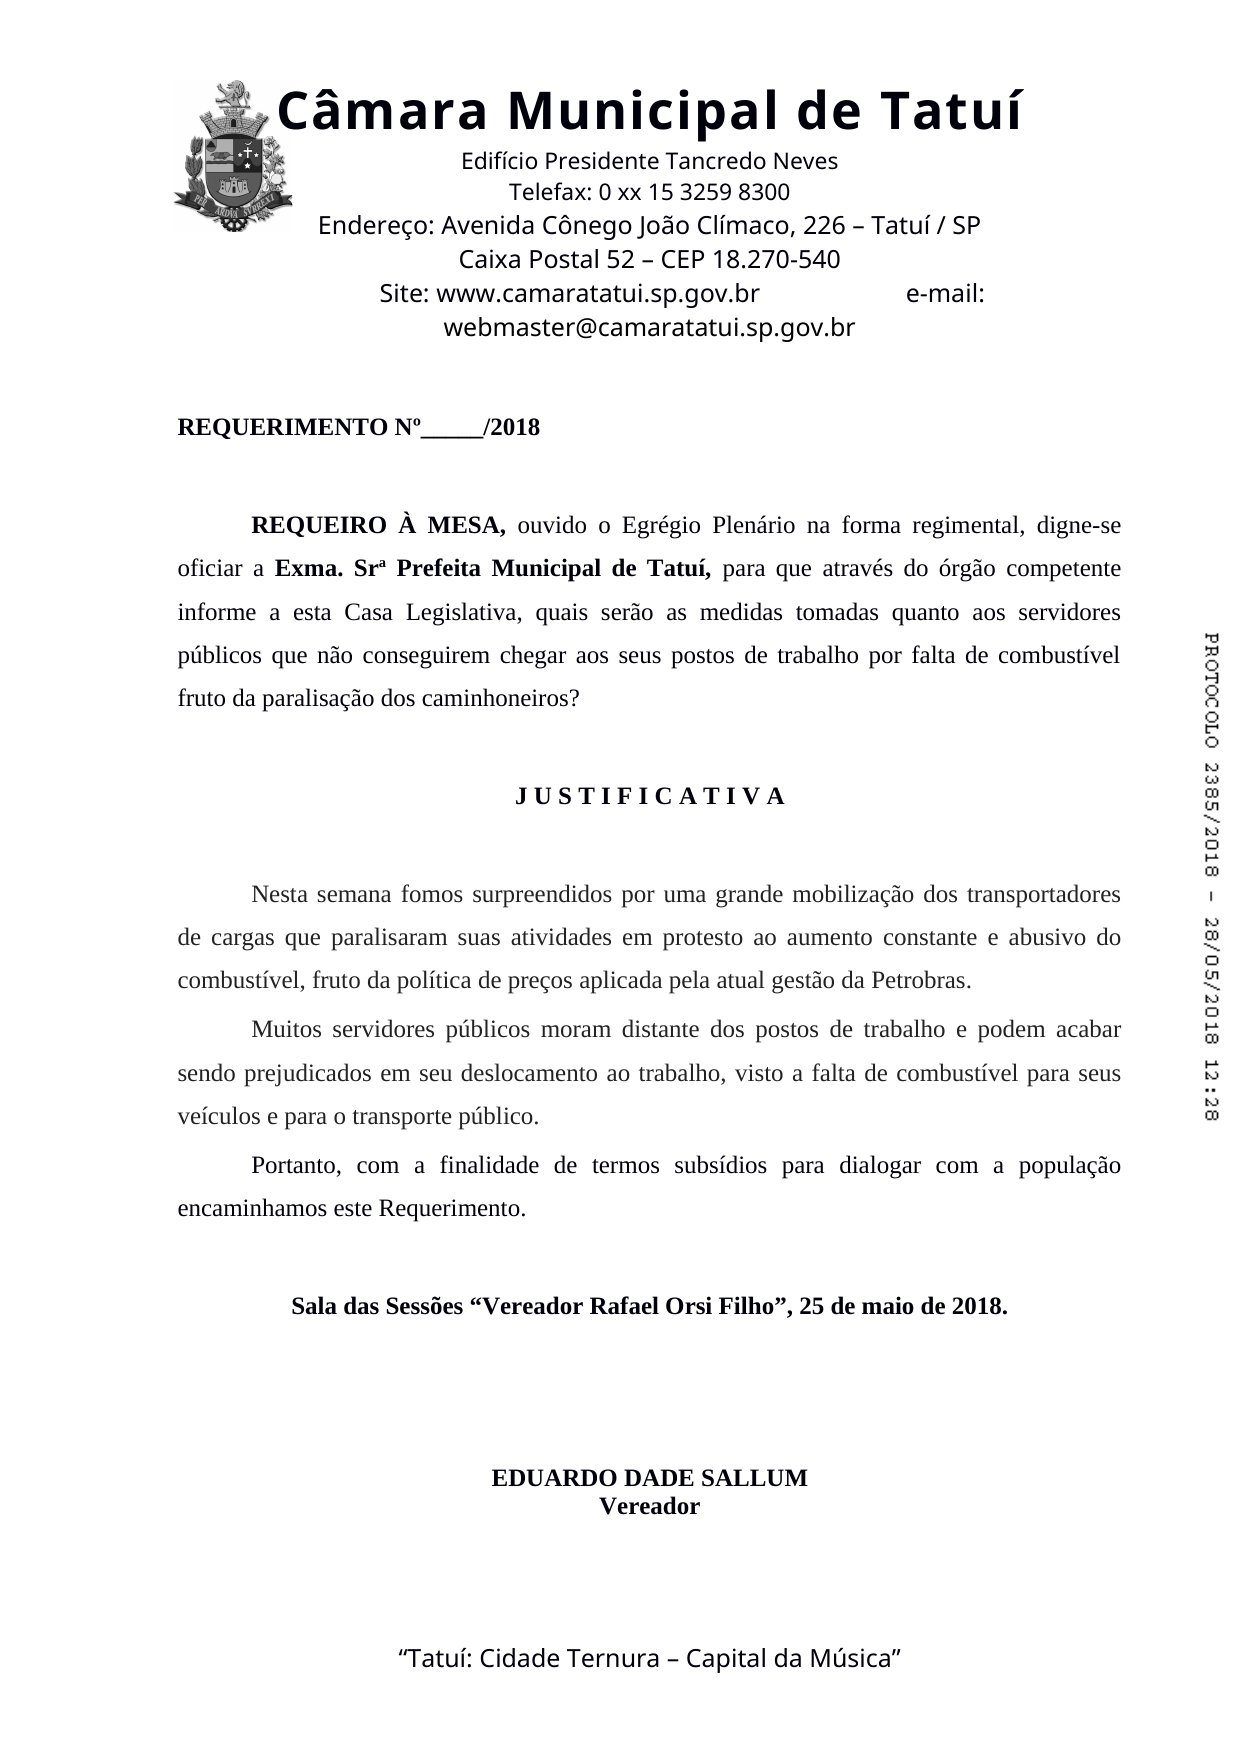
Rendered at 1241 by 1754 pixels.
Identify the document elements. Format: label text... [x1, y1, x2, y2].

text Nesta semana fomos surpreendidos por uma grande mobilização dos transportadores de cargas que paralisaram suas atividades em protesto ao aumento constante e abusivo do combustível, fruto da política de preços aplicada pela atual gestão da Petrobras. [177, 879, 1122, 994]
text Muitos servidores públicos moram distante dos postos de trabalho e podem acabar sendo prejudicados em seu deslocamento ao trabalho, visto a falta de combustível para seus veículos e para o transporte público. [177, 1014, 1122, 1129]
text REQUEIRO À MESA, ouvido o Egrégio Plenário na forma regimental, digne-se oficiar a Exma. Sra Prefeita Municipal de Tatuí, para que através do órgão competente informe a esta Casa Legislativa, quais serão as medidas tomadas quanto aos servidores públicos que não conseguirem chegar aos seus postos de trabalho por falta de combustível fruto da paralisação dos caminhoneiros? [177, 510, 1122, 712]
text J U S T I F I C A T I V A [177, 781, 1122, 810]
text Sala das Sessões “Vereador Rafael Orsi Filho”, 25 de maio de 2018. [177, 1291, 1122, 1320]
picture [1177, 629, 1241, 1125]
text Portanto, com a finalidade de termos subsídios para dialogar com a população encaminhamos este Requerimento. [177, 1150, 1122, 1222]
text REQUERIMENTO Nº_____/2018 [177, 412, 1122, 441]
